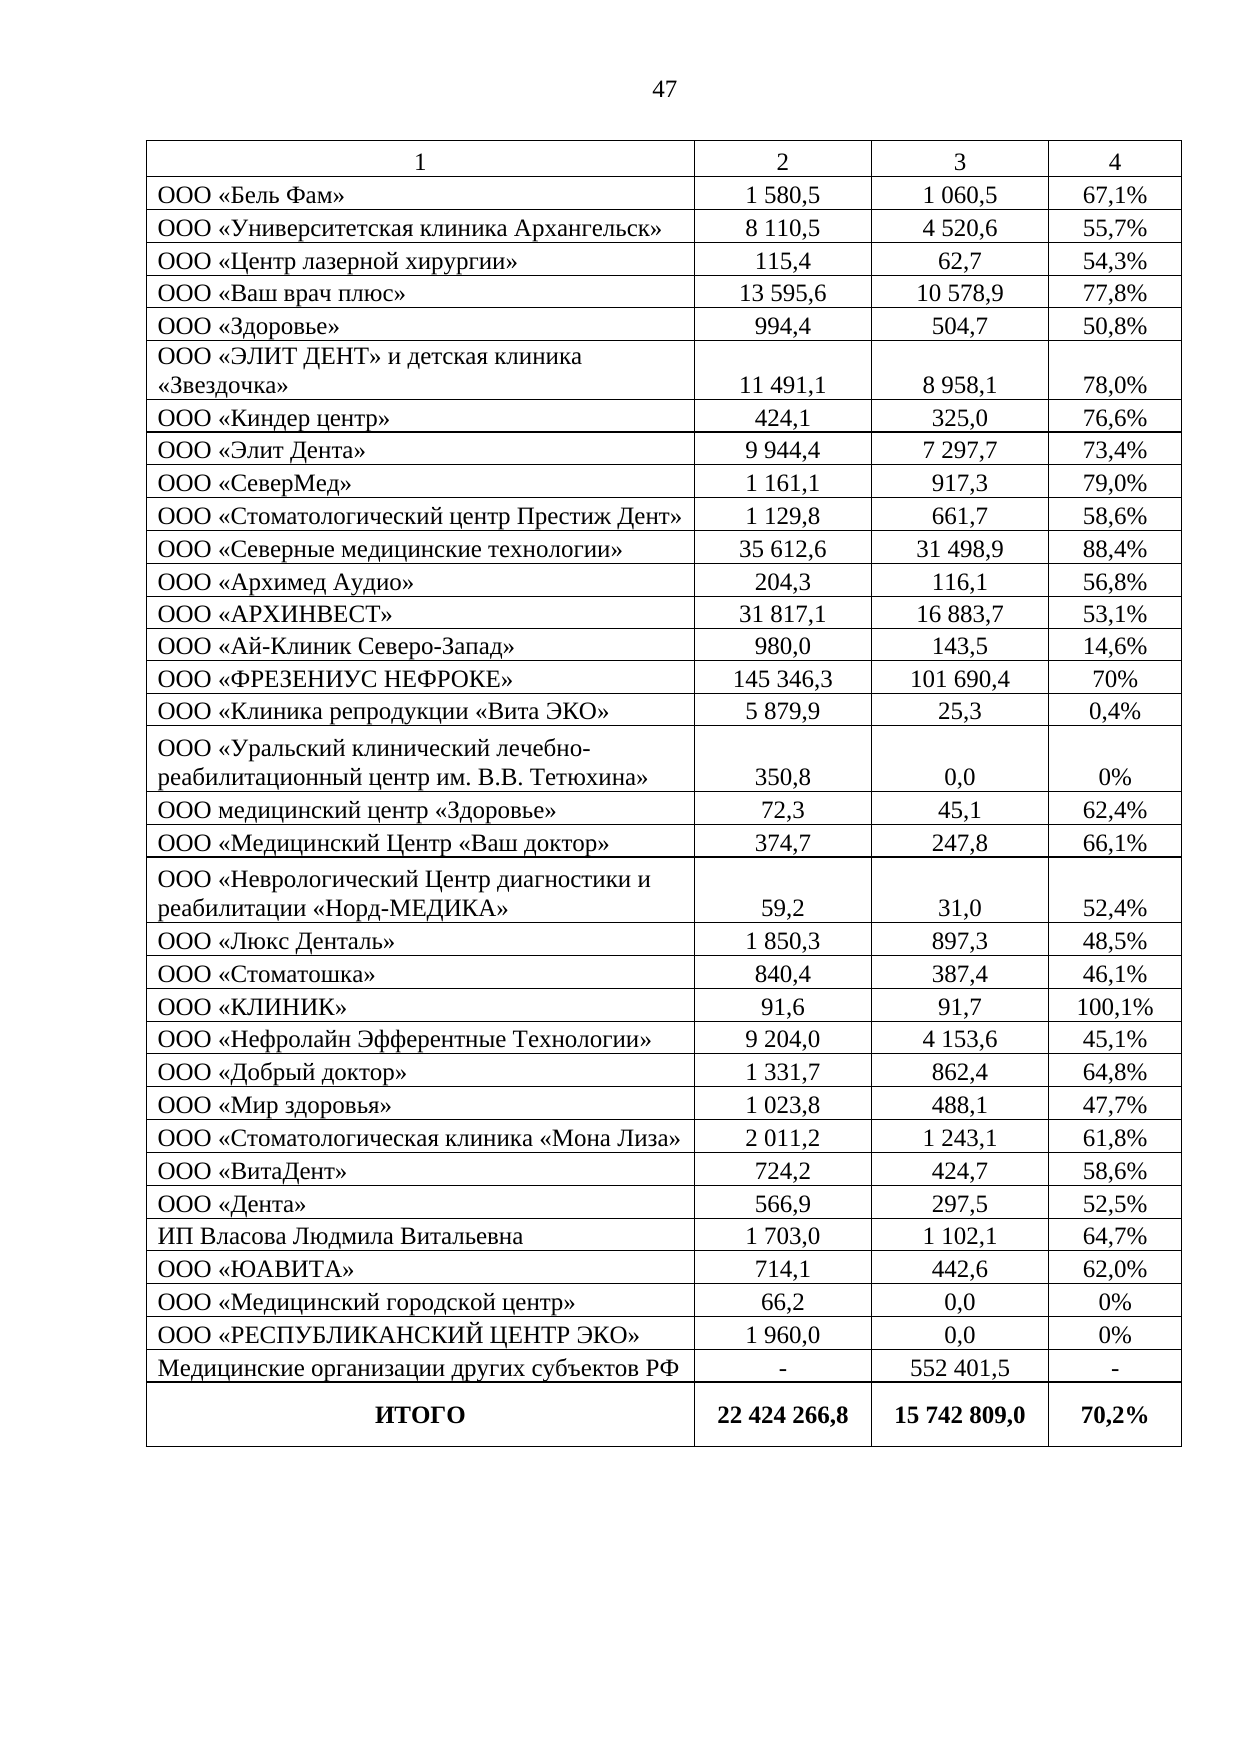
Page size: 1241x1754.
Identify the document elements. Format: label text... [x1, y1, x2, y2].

table_cell 9 204,0 [695, 1022, 871, 1053]
table_cell 917,3 [872, 465, 1048, 497]
table_cell ООО «Стоматологический центр Престиж Дент» [147, 498, 694, 530]
table_cell 35 612,6 [695, 531, 871, 563]
table_cell ООО «ЮАВИТА» [147, 1251, 694, 1283]
table_cell ООО «Ваш врач плюс» [147, 276, 694, 307]
table_cell 100,1% [1049, 989, 1181, 1021]
table_cell 10 578,9 [872, 276, 1048, 307]
table_cell 72,3 [695, 792, 871, 824]
table_cell 73,4% [1049, 433, 1181, 464]
table_cell 70,2% [1049, 1383, 1181, 1446]
table_cell 488,1 [872, 1087, 1048, 1119]
table_cell 62,7 [872, 243, 1048, 274]
table_cell ООО «Центр лазерной хирургии» [147, 243, 694, 274]
table_cell ООО «Добрый доктор» [147, 1054, 694, 1086]
table_cell 70% [1049, 661, 1181, 692]
table_cell 77,8% [1049, 276, 1181, 307]
table_cell 48,5% [1049, 923, 1181, 955]
table_cell 46,1% [1049, 956, 1181, 988]
table_cell 0,0 [872, 1317, 1048, 1349]
table_cell 2 011,2 [695, 1120, 871, 1152]
table_cell ООО «Уральский клинический лечебно-реабилитационный центр им. В.В. Тетюхина» [147, 726, 694, 791]
table_cell 11 491,1 [695, 341, 871, 399]
table_cell 14,6% [1049, 629, 1181, 659]
table_cell 55,7% [1049, 210, 1181, 242]
table_cell 442,6 [872, 1251, 1048, 1283]
table_cell 15 742 809,0 [872, 1383, 1048, 1446]
table_cell 1 850,3 [695, 923, 871, 955]
table_cell ООО «Мир здоровья» [147, 1087, 694, 1119]
table_cell 566,9 [695, 1186, 871, 1217]
table_cell 8 110,5 [695, 210, 871, 242]
table_cell 0,4% [1049, 694, 1181, 725]
table_cell 1 703,0 [695, 1219, 871, 1250]
table_cell ООО «Здоровье» [147, 308, 694, 340]
table_cell 31,0 [872, 858, 1048, 922]
table_cell ООО «Бель Фам» [147, 177, 694, 209]
table_cell 994,4 [695, 308, 871, 340]
table_cell 0% [1049, 726, 1181, 791]
table_cell 7 297,7 [872, 433, 1048, 464]
table_cell ООО «ВитаДент» [147, 1153, 694, 1184]
table_cell ООО «Нефролайн Эфферентные Технологии» [147, 1022, 694, 1053]
table_cell 91,6 [695, 989, 871, 1021]
table_cell 16 883,7 [872, 597, 1048, 628]
table_cell 53,1% [1049, 597, 1181, 628]
table_cell ООО «Клиника репродукции «Вита ЭКО» [147, 694, 694, 725]
table_cell 45,1% [1049, 1022, 1181, 1053]
table_cell 0% [1049, 1284, 1181, 1316]
table_cell 387,4 [872, 956, 1048, 988]
table_cell 115,4 [695, 243, 871, 274]
table_cell 50,8% [1049, 308, 1181, 340]
table_cell 47,7% [1049, 1087, 1181, 1119]
table_cell 64,7% [1049, 1219, 1181, 1250]
table_cell 4 520,6 [872, 210, 1048, 242]
table_cell 661,7 [872, 498, 1048, 530]
table_cell ООО «Стоматошка» [147, 956, 694, 988]
table_cell 58,6% [1049, 498, 1181, 530]
table_cell ООО «Медицинский Центр «Ваш доктор» [147, 825, 694, 856]
table_cell ООО «ФРЕЗЕНИУС НЕФРОКЕ» [147, 661, 694, 692]
table_cell 61,8% [1049, 1120, 1181, 1152]
table_cell 5 879,9 [695, 694, 871, 725]
table_cell 0% [1049, 1317, 1181, 1349]
table_header 2 [695, 141, 871, 176]
table_cell ООО «Стоматологическая клиника «Мона Лиза» [147, 1120, 694, 1152]
table_cell 1 580,5 [695, 177, 871, 209]
table_header 3 [872, 141, 1048, 176]
table_cell Медицинские организации других субъектов РФ [147, 1350, 694, 1381]
table_cell 52,5% [1049, 1186, 1181, 1217]
table_cell ООО «СеверМед» [147, 465, 694, 497]
table_cell 297,5 [872, 1186, 1048, 1217]
table_header 1 [147, 141, 694, 176]
table_cell 325,0 [872, 400, 1048, 431]
table_cell ООО «КЛИНИК» [147, 989, 694, 1021]
table_cell - [695, 1350, 871, 1381]
table_cell - [1049, 1350, 1181, 1381]
table_cell 64,8% [1049, 1054, 1181, 1086]
table_cell 1 161,1 [695, 465, 871, 497]
table_cell 980,0 [695, 629, 871, 659]
table_header 4 [1049, 141, 1181, 176]
table_cell ООО «Ай-Клиник Северо-Запад» [147, 629, 694, 659]
table_cell 0,0 [872, 726, 1048, 791]
table_cell 67,1% [1049, 177, 1181, 209]
table_cell 204,3 [695, 564, 871, 596]
table_cell 424,1 [695, 400, 871, 431]
table_cell 504,7 [872, 308, 1048, 340]
table_cell ООО «Архимед Аудио» [147, 564, 694, 596]
table_cell ИП Власова Людмила Витальевна [147, 1219, 694, 1250]
table_cell 66,2 [695, 1284, 871, 1316]
table_cell 52,4% [1049, 858, 1181, 922]
table_cell ООО «Медицинский городской центр» [147, 1284, 694, 1316]
table_cell 4 153,6 [872, 1022, 1048, 1053]
table_cell 54,3% [1049, 243, 1181, 274]
table_cell 56,8% [1049, 564, 1181, 596]
table_cell ООО «Северные медицинские технологии» [147, 531, 694, 563]
table_cell 79,0% [1049, 465, 1181, 497]
table_cell ООО «Люкс Денталь» [147, 923, 694, 955]
table_cell 76,6% [1049, 400, 1181, 431]
table_cell 1 960,0 [695, 1317, 871, 1349]
table_cell ООО «РЕСПУБЛИКАНСКИЙ ЦЕНТР ЭКО» [147, 1317, 694, 1349]
table_cell 9 944,4 [695, 433, 871, 464]
table_cell 31 817,1 [695, 597, 871, 628]
table_cell 59,2 [695, 858, 871, 922]
table_cell ООО «ЭЛИТ ДЕНТ» и детская клиника «Звездочка» [147, 341, 694, 399]
table_cell 13 595,6 [695, 276, 871, 307]
table_cell 78,0% [1049, 341, 1181, 399]
table_cell 1 331,7 [695, 1054, 871, 1086]
table_cell 1 023,8 [695, 1087, 871, 1119]
table_cell 143,5 [872, 629, 1048, 659]
table_cell ООО «Университетская клиника Архангельск» [147, 210, 694, 242]
table_cell 1 102,1 [872, 1219, 1048, 1250]
table_cell ООО «Неврологический Центр диагностики и реабилитации «Норд-МЕДИКА» [147, 858, 694, 922]
table_cell 45,1 [872, 792, 1048, 824]
table_cell 88,4% [1049, 531, 1181, 563]
table_cell 840,4 [695, 956, 871, 988]
table_cell 66,1% [1049, 825, 1181, 856]
table_cell ООО «Элит Дента» [147, 433, 694, 464]
table_cell ООО «АРХИНВЕСТ» [147, 597, 694, 628]
table_cell 0,0 [872, 1284, 1048, 1316]
table_cell 247,8 [872, 825, 1048, 856]
table_cell 424,7 [872, 1153, 1048, 1184]
table_cell 62,0% [1049, 1251, 1181, 1283]
table_cell 374,7 [695, 825, 871, 856]
table_cell 101 690,4 [872, 661, 1048, 692]
table_cell 62,4% [1049, 792, 1181, 824]
table_cell 1 129,8 [695, 498, 871, 530]
table_cell 350,8 [695, 726, 871, 791]
table_cell 31 498,9 [872, 531, 1048, 563]
table_cell 1 243,1 [872, 1120, 1048, 1152]
table_cell 714,1 [695, 1251, 871, 1283]
table_cell 552 401,5 [872, 1350, 1048, 1381]
table_cell 58,6% [1049, 1153, 1181, 1184]
table_cell 862,4 [872, 1054, 1048, 1086]
table_cell 22 424 266,8 [695, 1383, 871, 1446]
table_cell 116,1 [872, 564, 1048, 596]
table_cell 897,3 [872, 923, 1048, 955]
table_cell 145 346,3 [695, 661, 871, 692]
table_cell 8 958,1 [872, 341, 1048, 399]
table_cell ООО «Дента» [147, 1186, 694, 1217]
table_cell 1 060,5 [872, 177, 1048, 209]
table_cell 91,7 [872, 989, 1048, 1021]
table_cell ИТОГО [147, 1383, 694, 1446]
table_cell ООО «Киндер центр» [147, 400, 694, 431]
table_cell ООО медицинский центр «Здоровье» [147, 792, 694, 824]
table_cell 25,3 [872, 694, 1048, 725]
table_cell 724,2 [695, 1153, 871, 1184]
